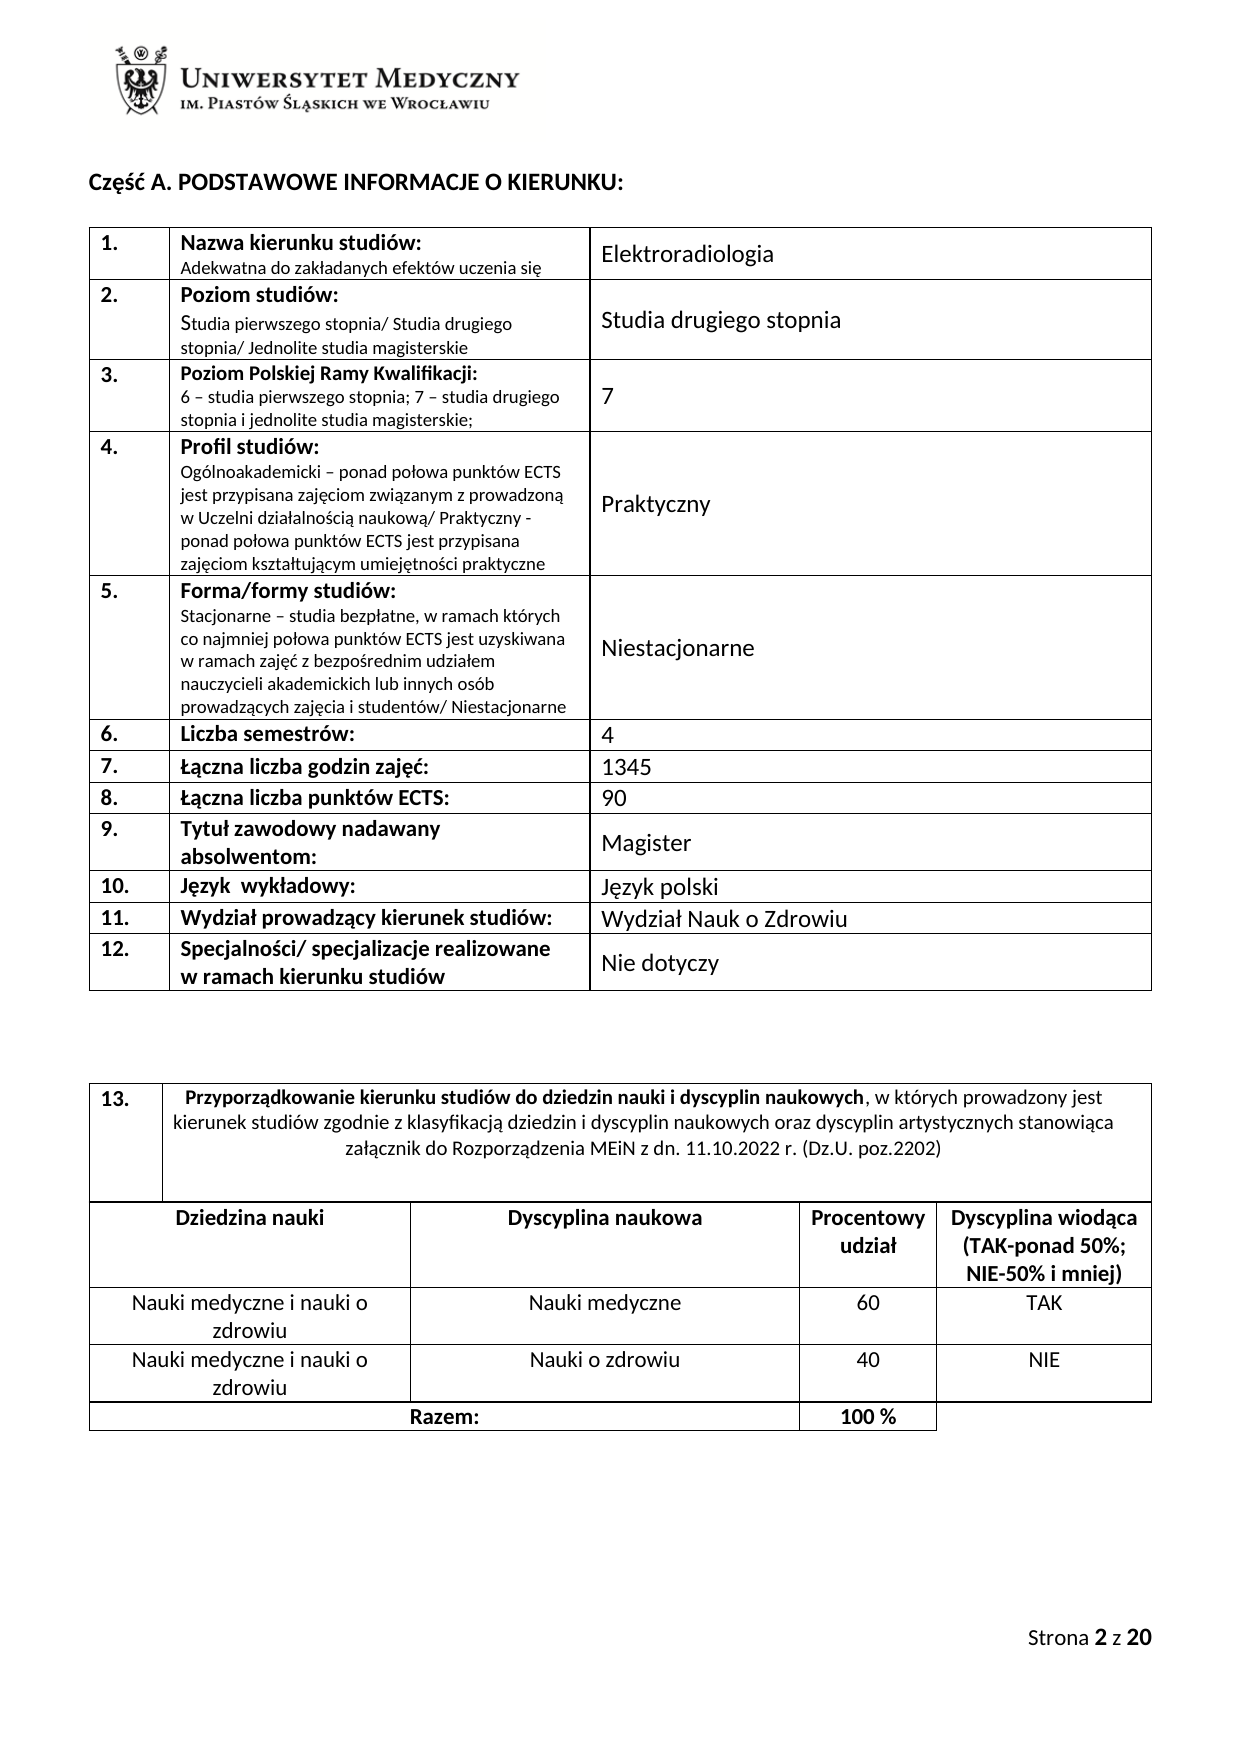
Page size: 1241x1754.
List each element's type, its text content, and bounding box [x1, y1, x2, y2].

table_cell Łączna liczba godzin zajęć: [170, 751, 589, 782]
table_cell 11. [90, 903, 169, 933]
table_cell Specjalności/ specjalizacje realizowane w ramach kierunku studiów [170, 934, 589, 990]
table_cell 40 [800, 1345, 936, 1401]
table_cell 6. [90, 720, 169, 750]
text Część A. PODSTAWOWE INFORMACJE O KIERUNKU: [89, 166, 1152, 196]
table_cell 90 [591, 783, 1151, 813]
picture [87, 18, 546, 142]
table_cell TAK [937, 1288, 1151, 1344]
table_cell Wydział Nauk o Zdrowiu [591, 903, 1151, 933]
table_cell Nauki o zdrowiu [411, 1345, 799, 1401]
table_cell Nauki medyczne [411, 1288, 799, 1344]
table_cell Profil studiów: Ogólnoakademicki – ponad połowa punktów ECTS jest przypisana zajęciom związanym z prowadzoną w Uczelni działalnością naukową/ Praktyczny - ponad połowa punktów ECTS jest przypisana zajęciom kształtującym umiejętności praktyczne [170, 432, 589, 575]
table_cell 12. [90, 934, 169, 990]
table_cell Magister [591, 814, 1151, 870]
table_cell 7. [90, 751, 169, 782]
table_cell Tytuł zawodowy nadawany absolwentom: [170, 814, 589, 870]
table_cell Studia drugiego stopnia [591, 280, 1151, 359]
table_cell Forma/formy studiów: Stacjonarne – studia bezpłatne, w ramach których co najmniej połowa punktów ECTS jest uzyskiwana w ramach zajęć z bezpośrednim udziałem nauczycieli akademickich lub innych osób prowadzących zajęcia i studentów/ Niestacjonarne [170, 576, 589, 718]
table_cell Nie dotyczy [591, 934, 1151, 990]
table_cell Niestacjonarne [591, 576, 1151, 718]
table_cell 3. [90, 360, 169, 431]
table_cell 100 % [800, 1403, 936, 1430]
table_header Nazwa kierunku studiów: Adekwatna do zakładanych efektów uczenia się [170, 228, 589, 279]
table_header 1. [90, 228, 169, 279]
table_cell 7 [591, 360, 1151, 431]
table_header Procentowy udział [800, 1203, 936, 1287]
table_cell 5. [90, 576, 169, 718]
table_cell Nauki medyczne i nauki o zdrowiu [90, 1345, 410, 1401]
table_cell 9. [90, 814, 169, 870]
table_cell Nauki medyczne i nauki o zdrowiu [90, 1288, 410, 1344]
table_cell 8. [90, 783, 169, 813]
table_cell 1345 [591, 751, 1151, 782]
table_cell Wydział prowadzący kierunek studiów: [170, 903, 589, 933]
table_cell NIE [937, 1345, 1151, 1401]
table_cell 4 [591, 720, 1151, 750]
table_header 13. [90, 1084, 162, 1201]
table_cell Język polski [591, 871, 1151, 902]
table_cell 2. [90, 280, 169, 359]
table_cell 4. [90, 432, 169, 575]
table_cell Język wykładowy: [170, 871, 589, 902]
table_header Dyscyplina naukowa [411, 1203, 799, 1287]
table_header Przyporządkowanie kierunku studiów do dziedzin nauki i dyscyplin naukowych, w których prowadzony jest kierunek studiów zgodnie z klasyfikacją dziedzin i dyscyplin naukowych oraz dyscyplin artystycznych stanowiąca załącznik do Rozporządzenia MEiN z dn. 11.10.2022 r. (Dz.U. poz.2202) [163, 1084, 1151, 1201]
table_header Dziedzina nauki [90, 1203, 410, 1287]
table_header Dyscyplina wiodąca (TAK-ponad 50%; NIE-50% i mniej) [937, 1203, 1151, 1287]
table_cell Poziom studiów: Studia pierwszego stopnia/ Studia drugiego stopnia/ Jednolite studia magisterskie [170, 280, 589, 359]
table_header Elektroradiologia [591, 228, 1151, 279]
table_cell Liczba semestrów: [170, 720, 589, 750]
table_cell Poziom Polskiej Ramy Kwalifikacji: 6 – studia pierwszego stopnia; 7 – studia drugiego stopnia i jednolite studia magisterskie; [170, 360, 589, 431]
table_cell Łączna liczba punktów ECTS: [170, 783, 589, 813]
table_cell Razem: [90, 1403, 799, 1430]
table_cell 10. [90, 871, 169, 902]
table_cell 60 [800, 1288, 936, 1344]
table_cell Praktyczny [591, 432, 1151, 575]
